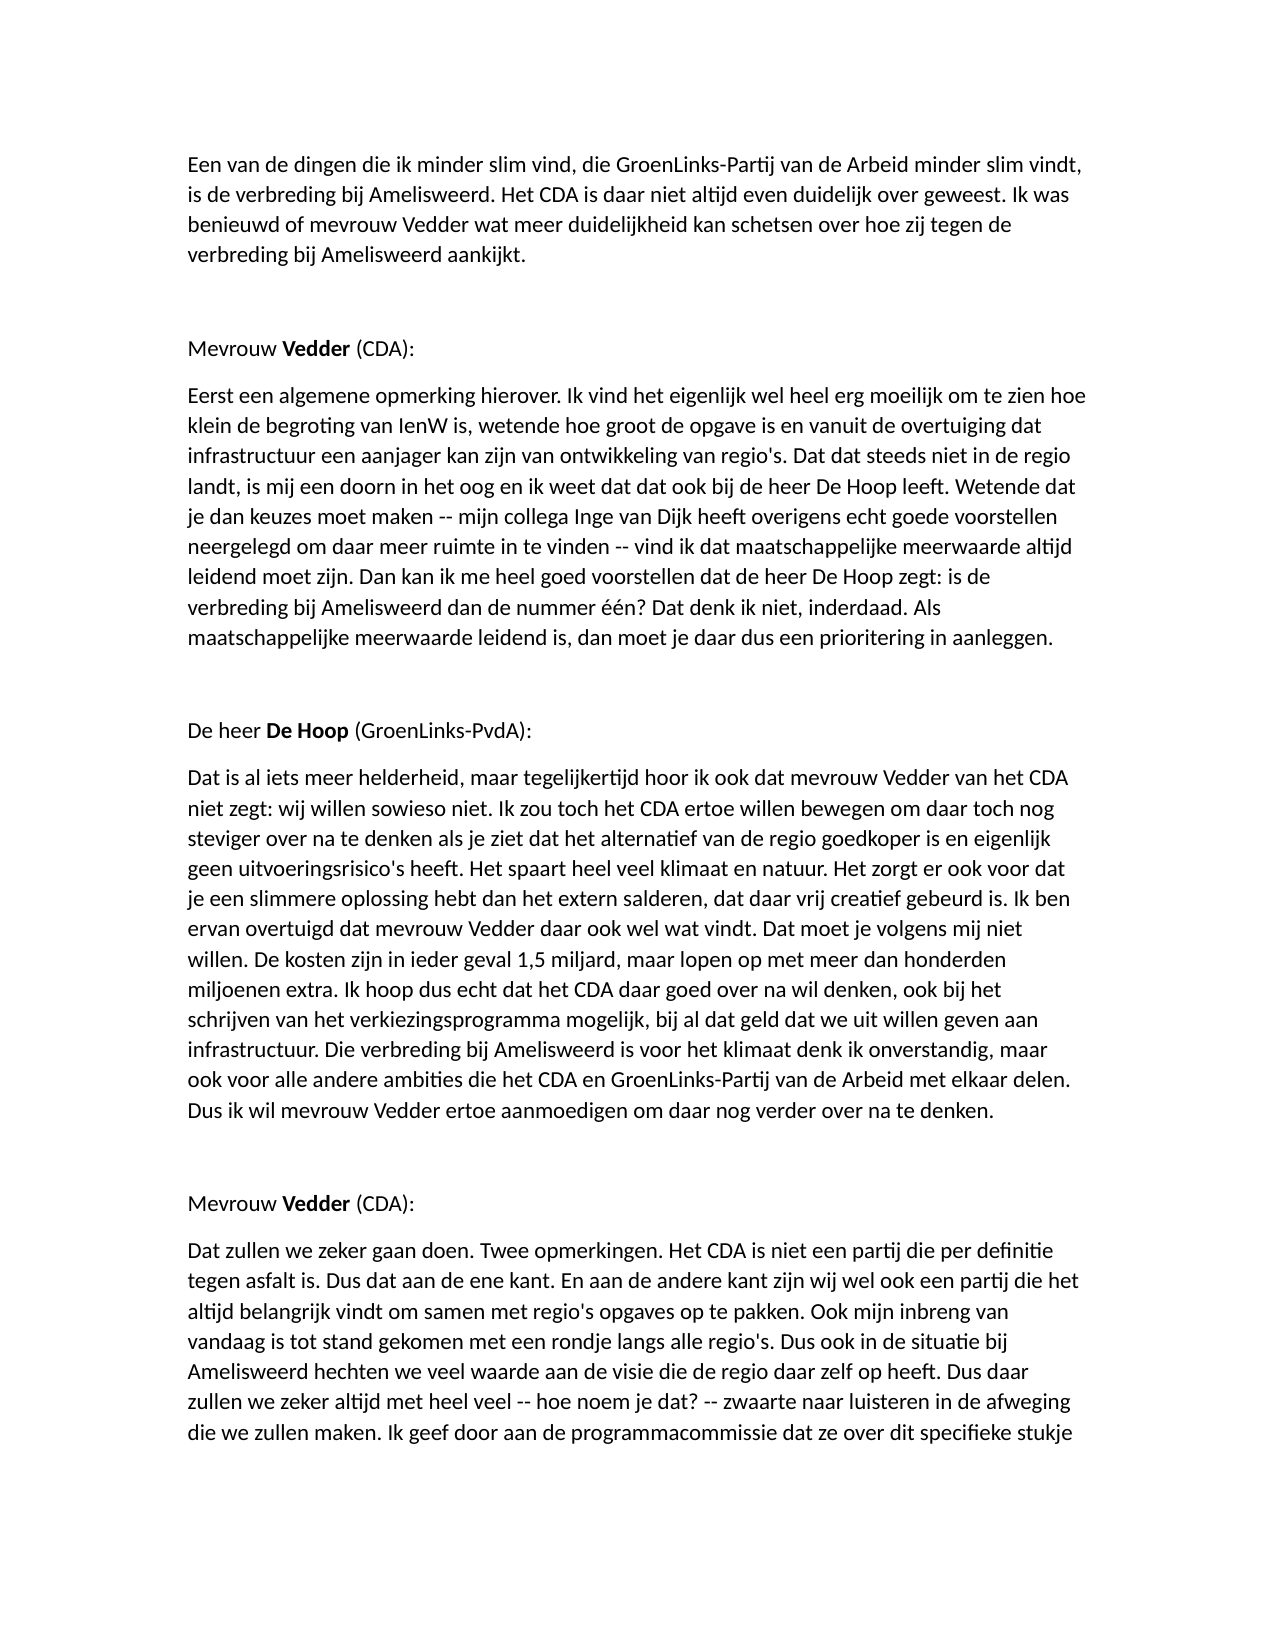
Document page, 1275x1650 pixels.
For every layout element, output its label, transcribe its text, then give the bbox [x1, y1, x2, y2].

text Eerst een algemene opmerking hierover. Ik vind het eigenlijk wel heel erg moeilijk om te zien hoe klein de begroting van IenW is, wetende hoe groot de opgave is en vanuit de overtuiging dat infrastructuur een aanjager kan zijn van ontwikkeling van regio's. Dat dat steeds niet in de regio landt, is mij een doorn in het oog en ik weet dat dat ook bij de heer De Hoop leeft. Wetende dat je dan keuzes moet maken -- mijn collega Inge van Dijk heeft overigens echt goede voorstellen neergelegd om daar meer ruimte in te vinden -- vind ik dat maatschappelijke meerwaarde altijd leidend moet zijn. Dan kan ik me heel goed voorstellen dat de heer De Hoop zegt: is de verbreding bij Amelisweerd dan de nummer één? Dat denk ik niet, inderdaad. Als maatschappelijke meerwaarde leidend is, dan moet je daar dus een prioritering in aanleggen. [187, 381, 1087, 651]
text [187, 1236, 1087, 1446]
text De heer De Hoop (GroenLinks-PvdA): [187, 717, 1087, 745]
text Mevrouw Vedder (CDA): [187, 334, 1087, 362]
text Mevrouw Vedder (CDA): [187, 1189, 1087, 1218]
text Dat is al iets meer helderheid, maar tegelijkertijd hoor ik ook dat mevrouw Vedder van het CDA niet zegt: wij willen sowieso niet. Ik zou toch het CDA ertoe willen bewegen om daar toch nog steviger over na te denken als je ziet dat het alternatief van de regio goedkoper is en eigenlijk geen uitvoeringsrisico's heeft. Het spaart heel veel klimaat en natuur. Het zorgt er ook voor dat je een slimmere oplossing hebt dan het extern salderen, dat daar vrij creatief gebeurd is. Ik ben ervan overtuigd dat mevrouw Vedder daar ook wel wat vindt. Dat moet je volgens mij niet willen. De kosten zijn in ieder geval 1,5 miljard, maar lopen op met meer dan honderden miljoenen extra. Ik hoop dus echt dat het CDA daar goed over na wil denken, ook bij het schrijven van het verkiezingsprogramma mogelijk, bij al dat geld dat we uit willen geven aan infrastructuur. Die verbreding bij Amelisweerd is voor het klimaat denk ik onverstandig, maar ook voor alle andere ambities die het CDA en GroenLinks-Partij van de Arbeid met elkaar delen. Dus ik wil mevrouw Vedder ertoe aanmoedigen om daar nog verder over na te denken. [187, 763, 1087, 1124]
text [187, 150, 1087, 269]
